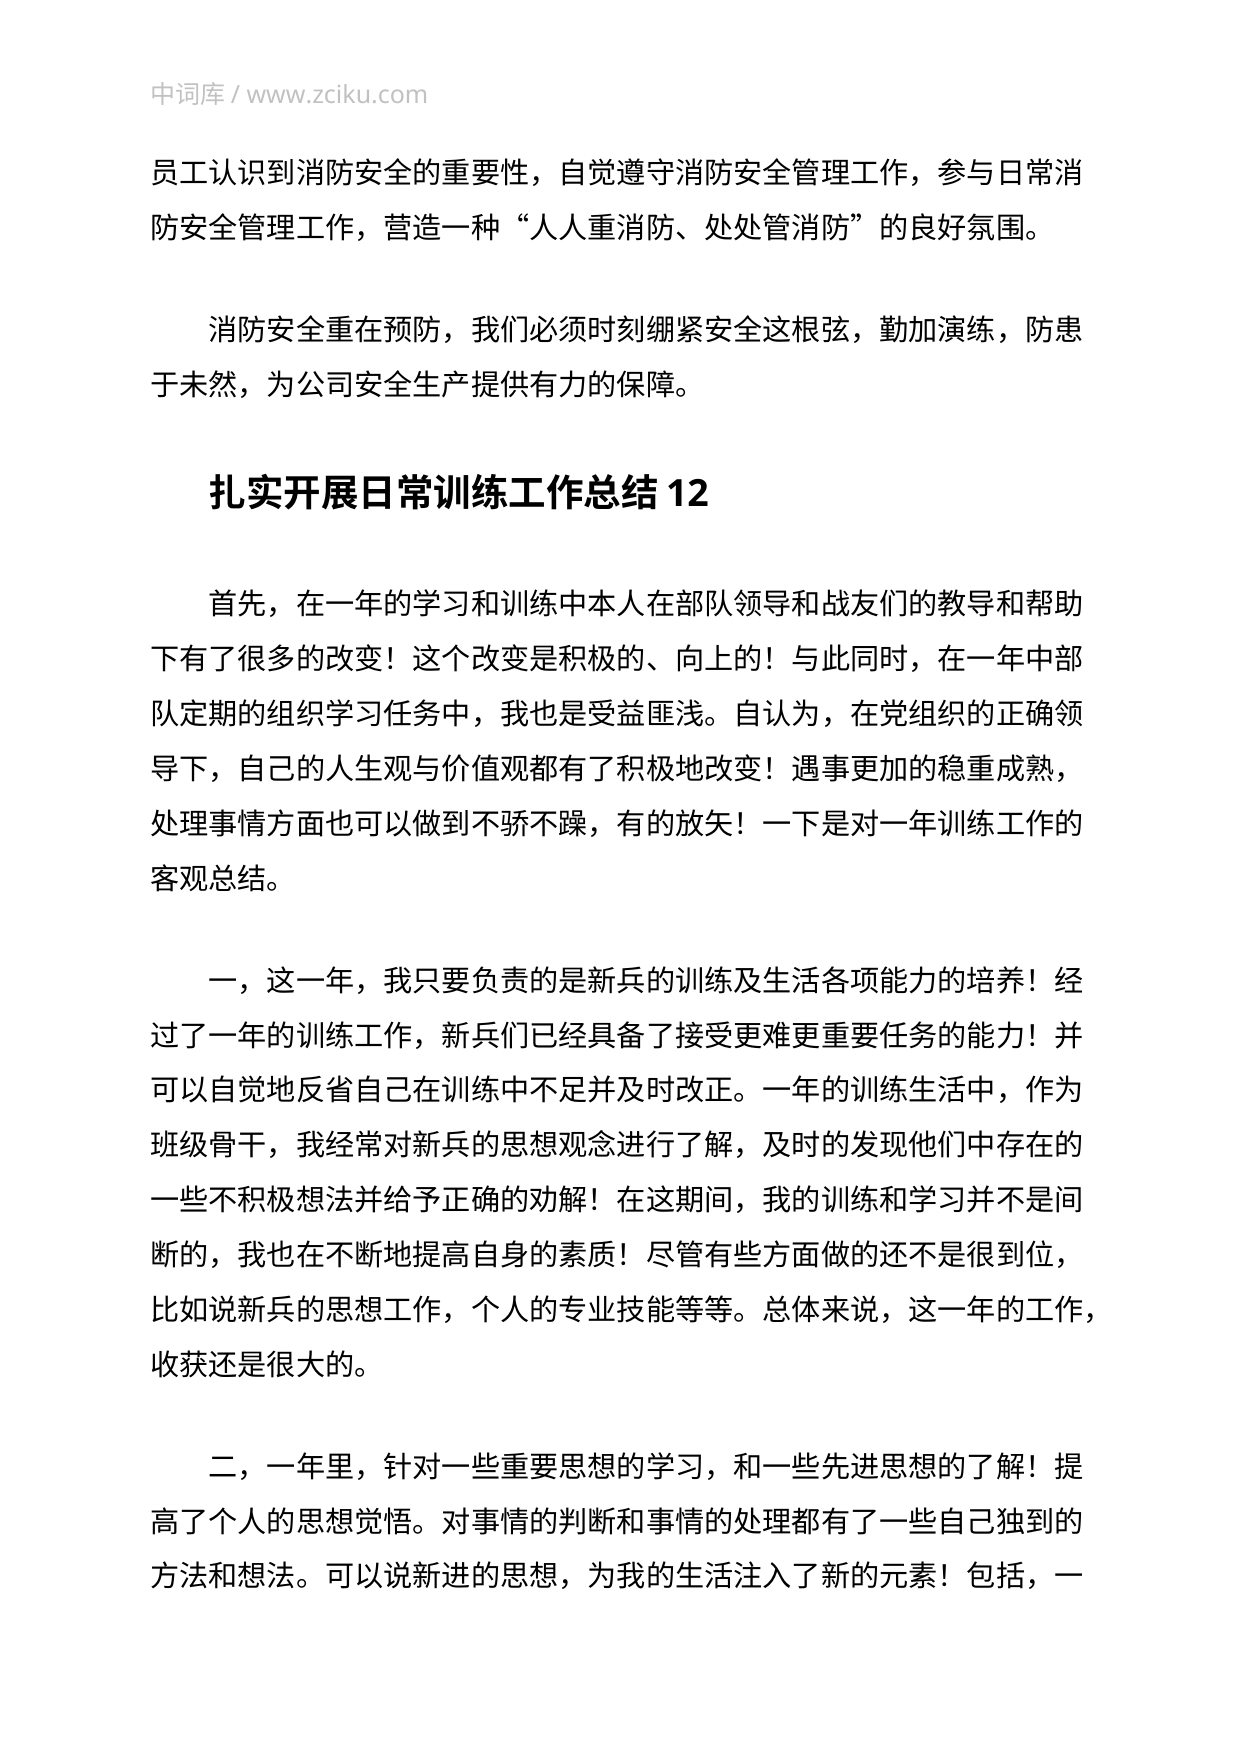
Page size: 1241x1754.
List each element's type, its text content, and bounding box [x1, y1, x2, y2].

text 扎实开展日常训练工作总结12 [150, 463, 1090, 518]
text 消防安全重在预防，我们必须时刻绷紧安全这根弦，勤加演练，防患于未然，为公司安全生产提供有力的保障。 [150, 307, 1090, 404]
text 首先，在一年的学习和训练中本人在部队领导和战友们的教导和帮助下有了很多的改变！这个改变是积极的、向上的！与此同时，在一年中部队定期的组织学习任务中，我也是受益匪浅。自认为，在党组织的正确领导下，自己的人生观与价值观都有了积极地改变！遇事更加的稳重成熟，处理事情方面也可以做到不骄不躁，有的放矢！一下是对一年训练工作的客观总结。 [150, 581, 1090, 898]
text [150, 1443, 1090, 1595]
text 一，这一年，我只要负责的是新兵的训练及生活各项能力的培养！经过了一年的训练工作，新兵们已经具备了接受更难更重要任务的能力！并可以自觉地反省自己在训练中不足并及时改正。一年的训练生活中，作为班级骨干，我经常对新兵的思想观念进行了解，及时的发现他们中存在的一些不积极想法并给予正确的劝解！在这期间，我的训练和学习并不是间断的，我也在不断地提高自身的素质！尽管有些方面做的还不是很到位，比如说新兵的思想工作，个人的专业技能等等。总体来说，这一年的工作，收获还是很大的。 [150, 957, 1090, 1384]
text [150, 150, 1090, 247]
